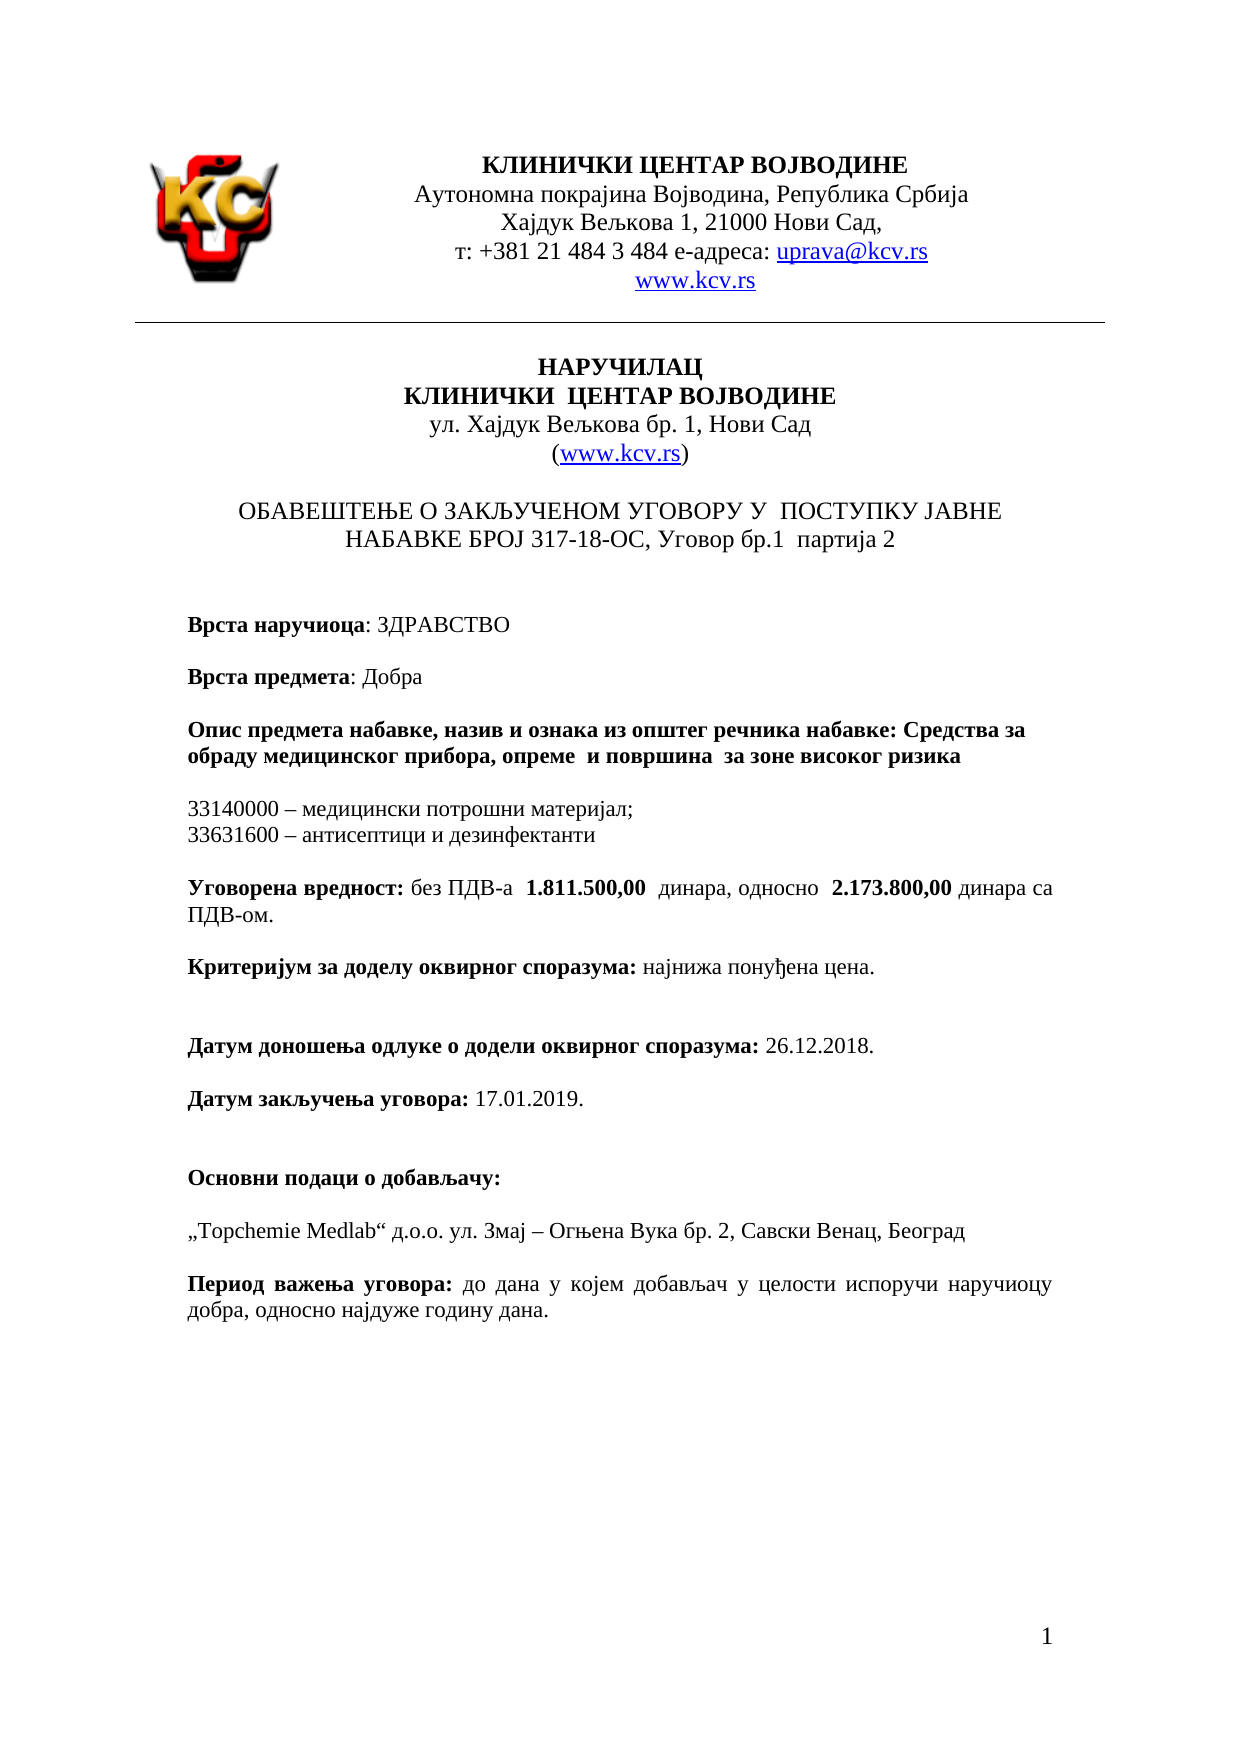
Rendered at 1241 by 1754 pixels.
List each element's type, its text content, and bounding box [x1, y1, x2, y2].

text 33140000 – медицински потрошни материјал; [187, 795, 1053, 822]
text Датум закључења уговора: 17.01.2019. [187, 1085, 1053, 1111]
text 33631600 – антисептици и дезинфектанти [187, 822, 1053, 848]
table_header [135, 150, 285, 322]
text Период важења уговора: до дана у којем добављач у целости испоручи наручиоцу добра, односно најдуже годину дана. [187, 1269, 1053, 1322]
text Опис предмета набавке, назив и ознака из општег речника набавке: Средства за обраду медицинског прибора, опреме и површина за зоне високог ризика [187, 716, 1053, 769]
text ОБАВЕШТЕЊЕ О ЗАКЉУЧЕНОМ УГОВОРУ У ПОСТУПКУ ЈАВНЕ НАБАВКЕ БРОЈ 317-18-OС, Уговор бр.1 партија 2 [187, 496, 1053, 553]
table_header КЛИНИЧКИ ЦЕНТАР ВОЈВОДИНЕ Аутономна покрајина Војводина, Република Србија Хајдук Вељкова 1, 21000 Нови Сад, т: +381 21 484 3 484 e-адреса: uprava@kcv.rs www.kcv.rs [285, 150, 1105, 322]
text „Topchemie Medlab“ д.о.о. ул. Змај – Огњена Вука бр. 2, Савски Венац, Београд [187, 1217, 1053, 1243]
text Критеријум за доделу оквирног споразума: најнижа понуђена цена. [187, 953, 1053, 980]
subtitle НАРУЧИЛАЦ [187, 352, 1053, 381]
text Врста наручиоца: ЗДРАВСТВО [187, 611, 1053, 637]
text Врста предмета: [187, 663, 1053, 690]
text Датум доношења одлуке о додели оквирног споразума: 26.12.2018. [187, 1032, 1053, 1059]
text Уговорена вредност: без ПДВ-а 1.811.500,00 динара, односно 2.173.800,00 динара са ПДВ-ом. [187, 874, 1053, 927]
text Основни подаци о добављачу: [187, 1164, 1053, 1191]
subtitle КЛИНИЧКИ ЦЕНТАР ВОЈВОДИНЕ [187, 381, 1053, 409]
text (www.kcv.rs) [187, 438, 1053, 467]
text ул. Хајдук Вељкова бр. 1, Нови Сад [187, 409, 1053, 438]
